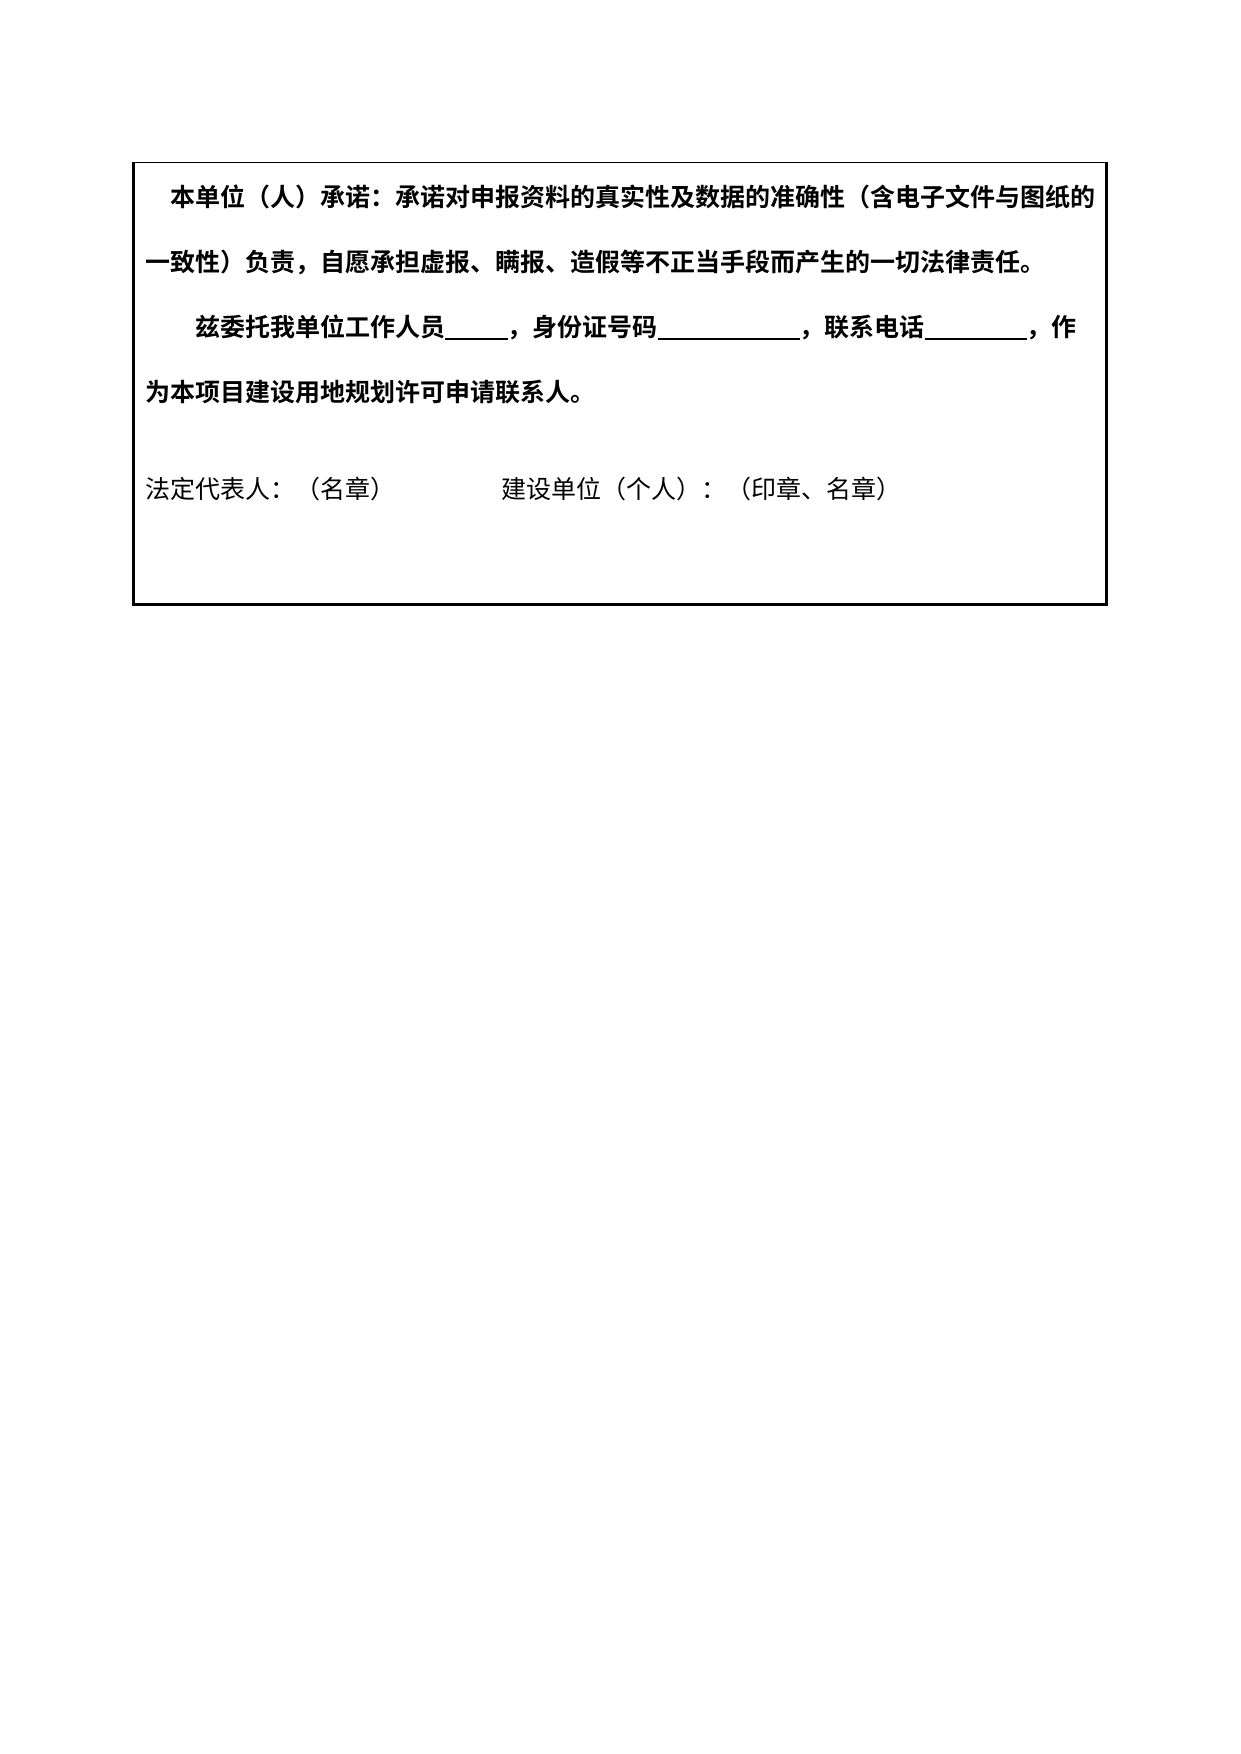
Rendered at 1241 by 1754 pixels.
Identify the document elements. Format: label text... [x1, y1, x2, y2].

table_cell 本单位（人）承诺：承诺对申报资料的真实性及数据的准确性（含电子文件与图纸的一致性）负责，自愿承担虚报、瞒报、造假等不正当手段而产生的一切法律责任。 兹委托我单位工作人员 ，身份证号码 ，联系电话 ，作为本项目建设用地规划许可申请联系人。 法定代表人：（名章） 建设单位（个人）：（印章、名章） [135, 163, 1105, 603]
